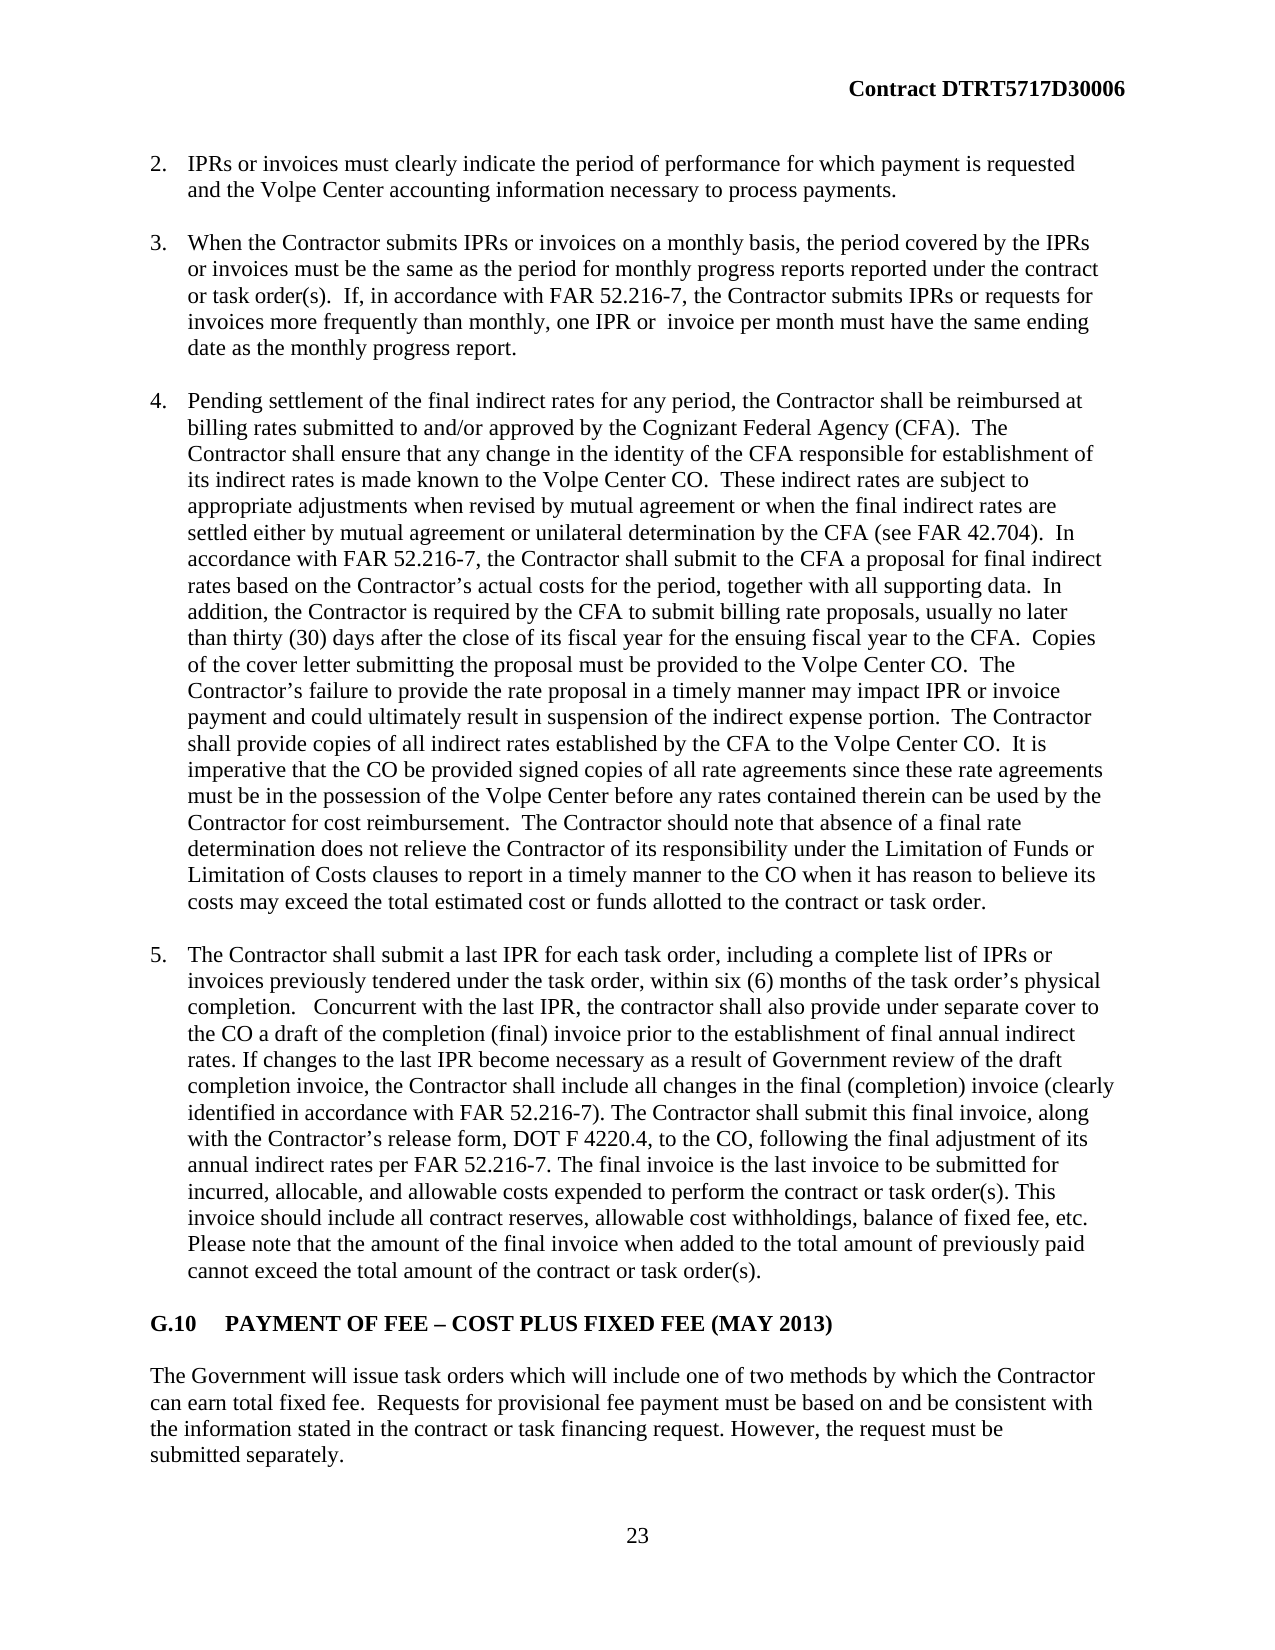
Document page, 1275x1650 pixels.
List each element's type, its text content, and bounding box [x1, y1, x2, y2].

text 5. The Contractor shall submit a last IPR for each task order, including a complete list of IPRs or invoices previously tendered under the task order, within six (6) months of the task order’s physical completion. Concurrent with the last IPR, the contractor shall also provide under separate cover to the CO a draft of the completion (final) invoice prior to the establishment of final annual indirect rates. If changes to the last IPR become necessary as a result of Government review of the draft completion invoice, the Contractor shall include all changes in the final (completion) invoice (clearly identified in accordance with FAR 52.216-7). The Contractor shall submit this final invoice, along with the Contractor’s release form, DOT F 4220.4, to the CO, following the final adjustment of its annual indirect rates per FAR 52.216-7. The final invoice is the last invoice to be submitted for incurred, allocable, and allowable costs expended to perform the contract or task order(s). This invoice should include all contract reserves, allowable cost withholdings, balance of fixed fee, etc. Please note that the amount of the final invoice when added to the total amount of previously paid cannot exceed the total amount of the contract or task order(s). [150, 941, 1125, 1283]
subtitle G.10 PAYMENT OF FEE – COST PLUS FIXED FEE (MAY 2013) [150, 1309, 1125, 1336]
list When the Contractor submits IPRs or invoices on a monthly basis, the period covered by the IPRs or invoices must be the same as the period for monthly progress reports reported under the contract or task order(s). If, in accordance with FAR 52.216-7, the Contractor submits IPRs or requests for invoices more frequently than monthly, one IPR or invoice per month must have the same ending date as the monthly progress report. [150, 229, 1110, 361]
list Pending settlement of the final indirect rates for any period, the Contractor shall be reimbursed at billing rates submitted to and/or approved by the Cognizant Federal Agency (CFA). The Contractor shall ensure that any change in the identity of the CFA responsible for establishment of its indirect rates is made known to the Volpe Center CO. These indirect rates are subject to appropriate adjustments when revised by mutual agreement or when the final indirect rates are settled either by mutual agreement or unilateral determination by the CFA (see FAR 42.704). In accordance with FAR 52.216-7, the Contractor shall submit to the CFA a proposal for final indirect rates based on the Contractor’s actual costs for the period, together with all supporting data. In addition, the Contractor is required by the CFA to submit billing rate proposals, usually no later than thirty (30) days after the close of its fiscal year for the ensuing fiscal year to the CFA. Copies of the cover letter submitting the proposal must be provided to the Volpe Center CO. The Contractor’s failure to provide the rate proposal in a timely manner may impact IPR or invoice payment and could ultimately result in suspension of the indirect expense portion. The Contractor shall provide copies of all indirect rates established by the CFA to the Volpe Center CO. It is imperative that the CO be provided signed copies of all rate agreements since these rate agreements must be in the possession of the Volpe Center before any rates contained therein can be used by the Contractor for cost reimbursement. The Contractor should note that absence of a final rate determination does not relieve the Contractor of its responsibility under the Limitation of Funds or Limitation of Costs clauses to report in a timely manner to the CO when it has reason to believe its costs may exceed the total estimated cost or funds allotted to the contract or task order. [150, 387, 1103, 914]
text The Government will issue task orders which will include one of two methods by which the Contractor can earn total fixed fee. Requests for provisional fee payment must be based on and be consistent with the information stated in the contract or task financing request. However, the request must be submitted separately. [150, 1362, 1100, 1468]
list IPRs or invoices must clearly indicate the period of performance for which payment is requested and the Volpe Center accounting information necessary to process payments. [150, 150, 1098, 203]
